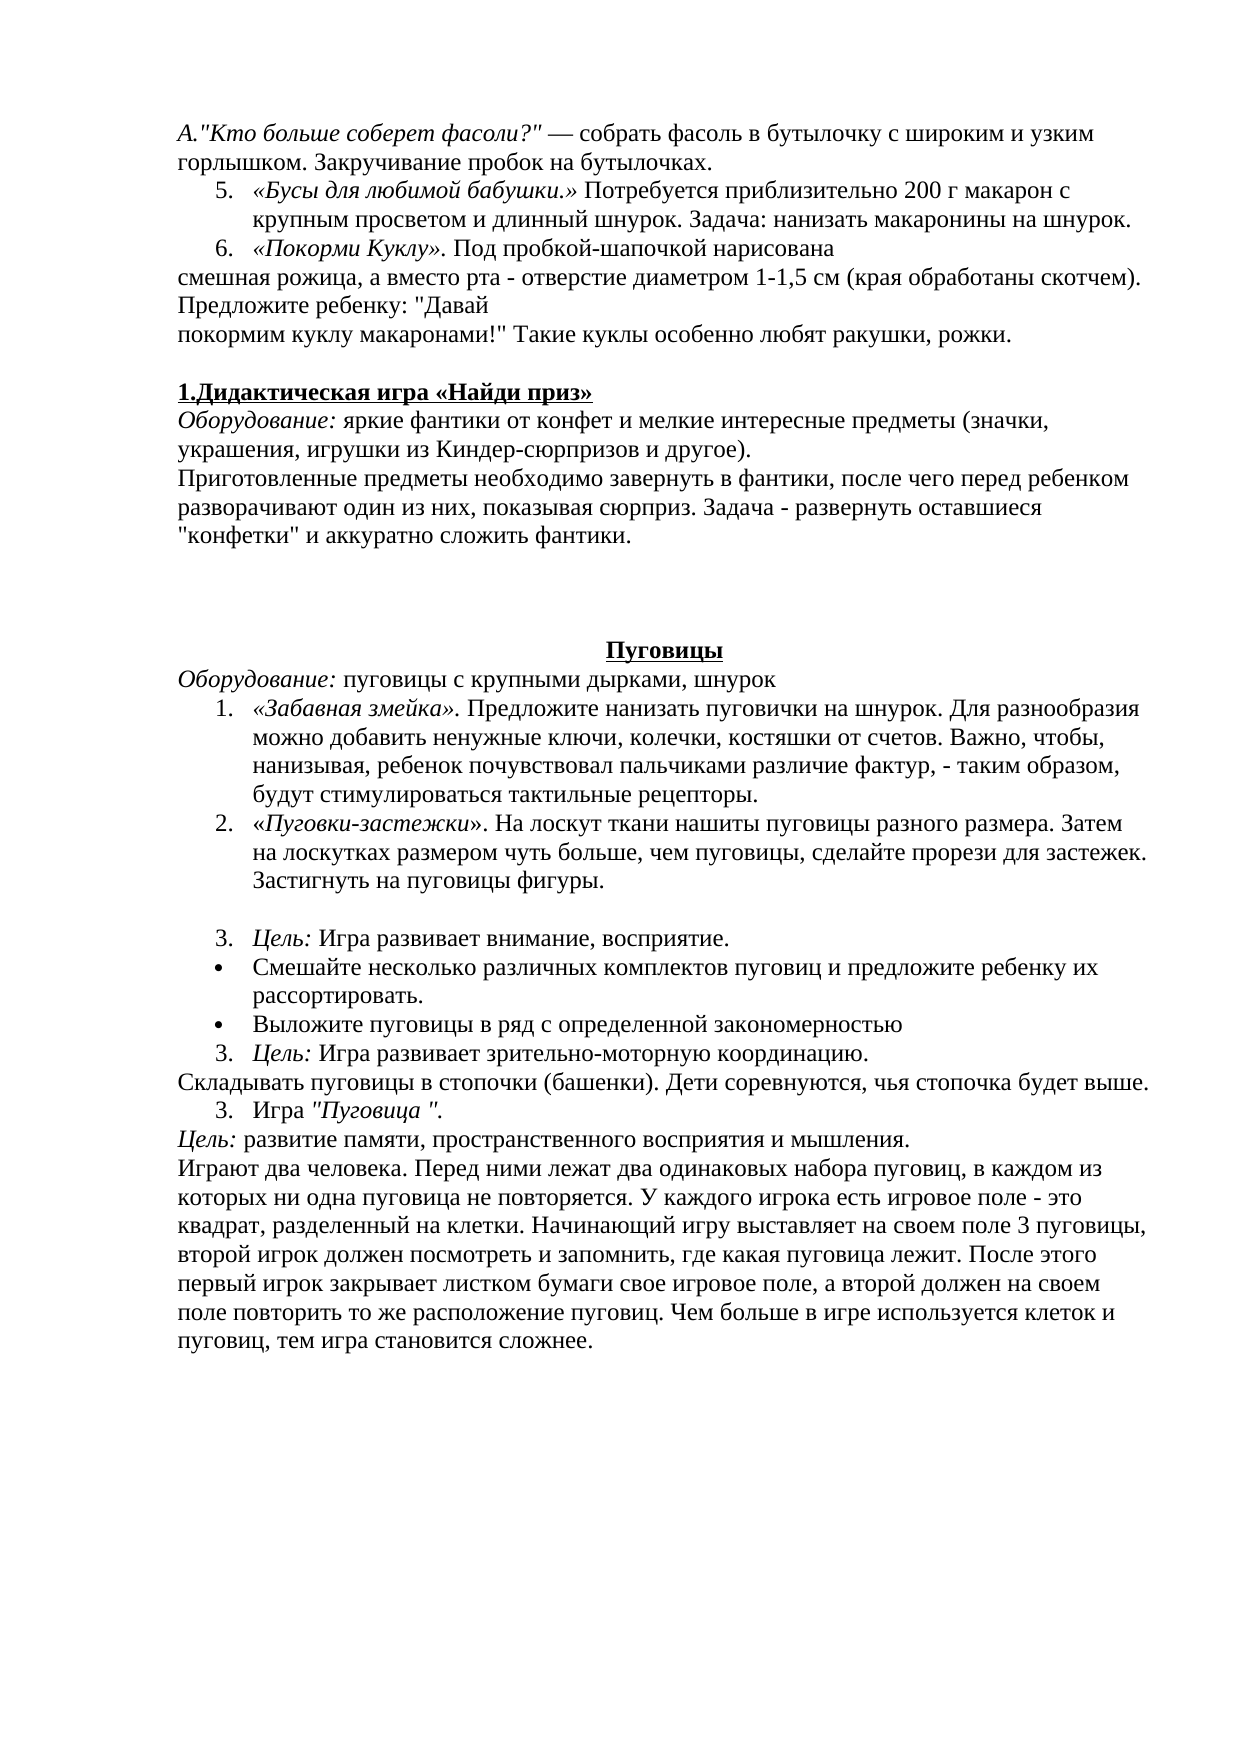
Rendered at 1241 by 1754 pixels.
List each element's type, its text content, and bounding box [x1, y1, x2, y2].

list Цель: Игра развивает внимание, восприятие. [215, 923, 1152, 952]
list «Покорми Куклу». Под пробкой-шапочкой нарисована [215, 233, 1152, 262]
text Оборудование: яркие фантики от конфет и мелкие интересные предметы (значки, украшения, игрушки из Киндер-сюрпризов и другое). [177, 406, 1152, 463]
text смешная рожица, а вместо рта - отверстие диаметром 1-1,5 см (края обработаны скотчем). Предложите ребенку: "Давай [177, 262, 1152, 319]
text Цель: развитие памяти, пространственного восприятия и мышления. [177, 1124, 1152, 1153]
text Складывать пуговицы в стопочки (башенки). Дети соревнуются, чья стопочка будет выше. [177, 1067, 1152, 1096]
text А."Кто больше соберет фасоли?" — собрать фасоль в бутылочку с широким и узким горлышком. Закручивание пробок на бутылочках. [177, 118, 1152, 176]
list «Забавная змейка». Предложите нанизать пуговички на шнурок. Для разнообразия можно добавить ненужные ключи, колечки, костяшки от счетов. Важно, чтобы, нанизывая, ребенок почувствовал пальчиками различие фактур, - таким образом, будут стимулироваться тактильные рецепторы. [215, 693, 1152, 808]
list Цель: Игра развивает зрительно-моторную координацию. [215, 1038, 1152, 1067]
text Оборудование: пуговицы с крупными дырками, шнурок [177, 664, 1152, 693]
text Играют два человека. Перед ними лежат два одинаковых набора пуговиц, в каждом из которых ни одна пуговица не повторяется. У каждого игрока есть игровое поле - это квадрат, разделенный на клетки. Начинающий игру выставляет на своем поле 3 пуговицы, второй игрок должен посмотреть и запомнить, где какая пуговица лежит. После этого первый игрок закрывает листком бумаги свое игровое поле, а второй должен на своем поле повторить то же расположение пуговиц. Чем больше в игре используется клеток и пуговиц, тем игра становится сложнее. [177, 1153, 1152, 1354]
list «Пуговки-застежки». На лоскут ткани нашиты пуговицы разного размера. Затем на лоскутках размером чуть больше, чем пуговицы, сделайте прорези для застежек. Застигнуть на пуговицы фигуры. [215, 808, 1152, 894]
text Пуговицы [177, 636, 1152, 664]
text 1.Дидактическая игра «Найди приз» [177, 377, 1152, 406]
list Смешайте несколько различных комплектов пуговиц и предложите ребенку их рассортировать. [215, 952, 1152, 1009]
list «Бусы для любимой бабушки.» Потребуется приблизительно 200 г макарон с крупным просветом и длинный шнурок. Задача: нанизать макаронины на шнурок. [215, 176, 1152, 233]
list Игра "Пуговица ". [215, 1096, 1152, 1124]
text покормим куклу макаронами!" Такие куклы особенно любят ракушки, рожки. [177, 319, 1152, 348]
text Приготовленные предметы необходимо завернуть в фантики, после чего перед ребенком разворачивают один из них, показывая сюрприз. Задача - развернуть оставшиеся "конфетки" и аккуратно сложить фантики. [177, 463, 1152, 549]
list Выложите пуговицы в ряд с определенной закономерностью [215, 1009, 1152, 1038]
